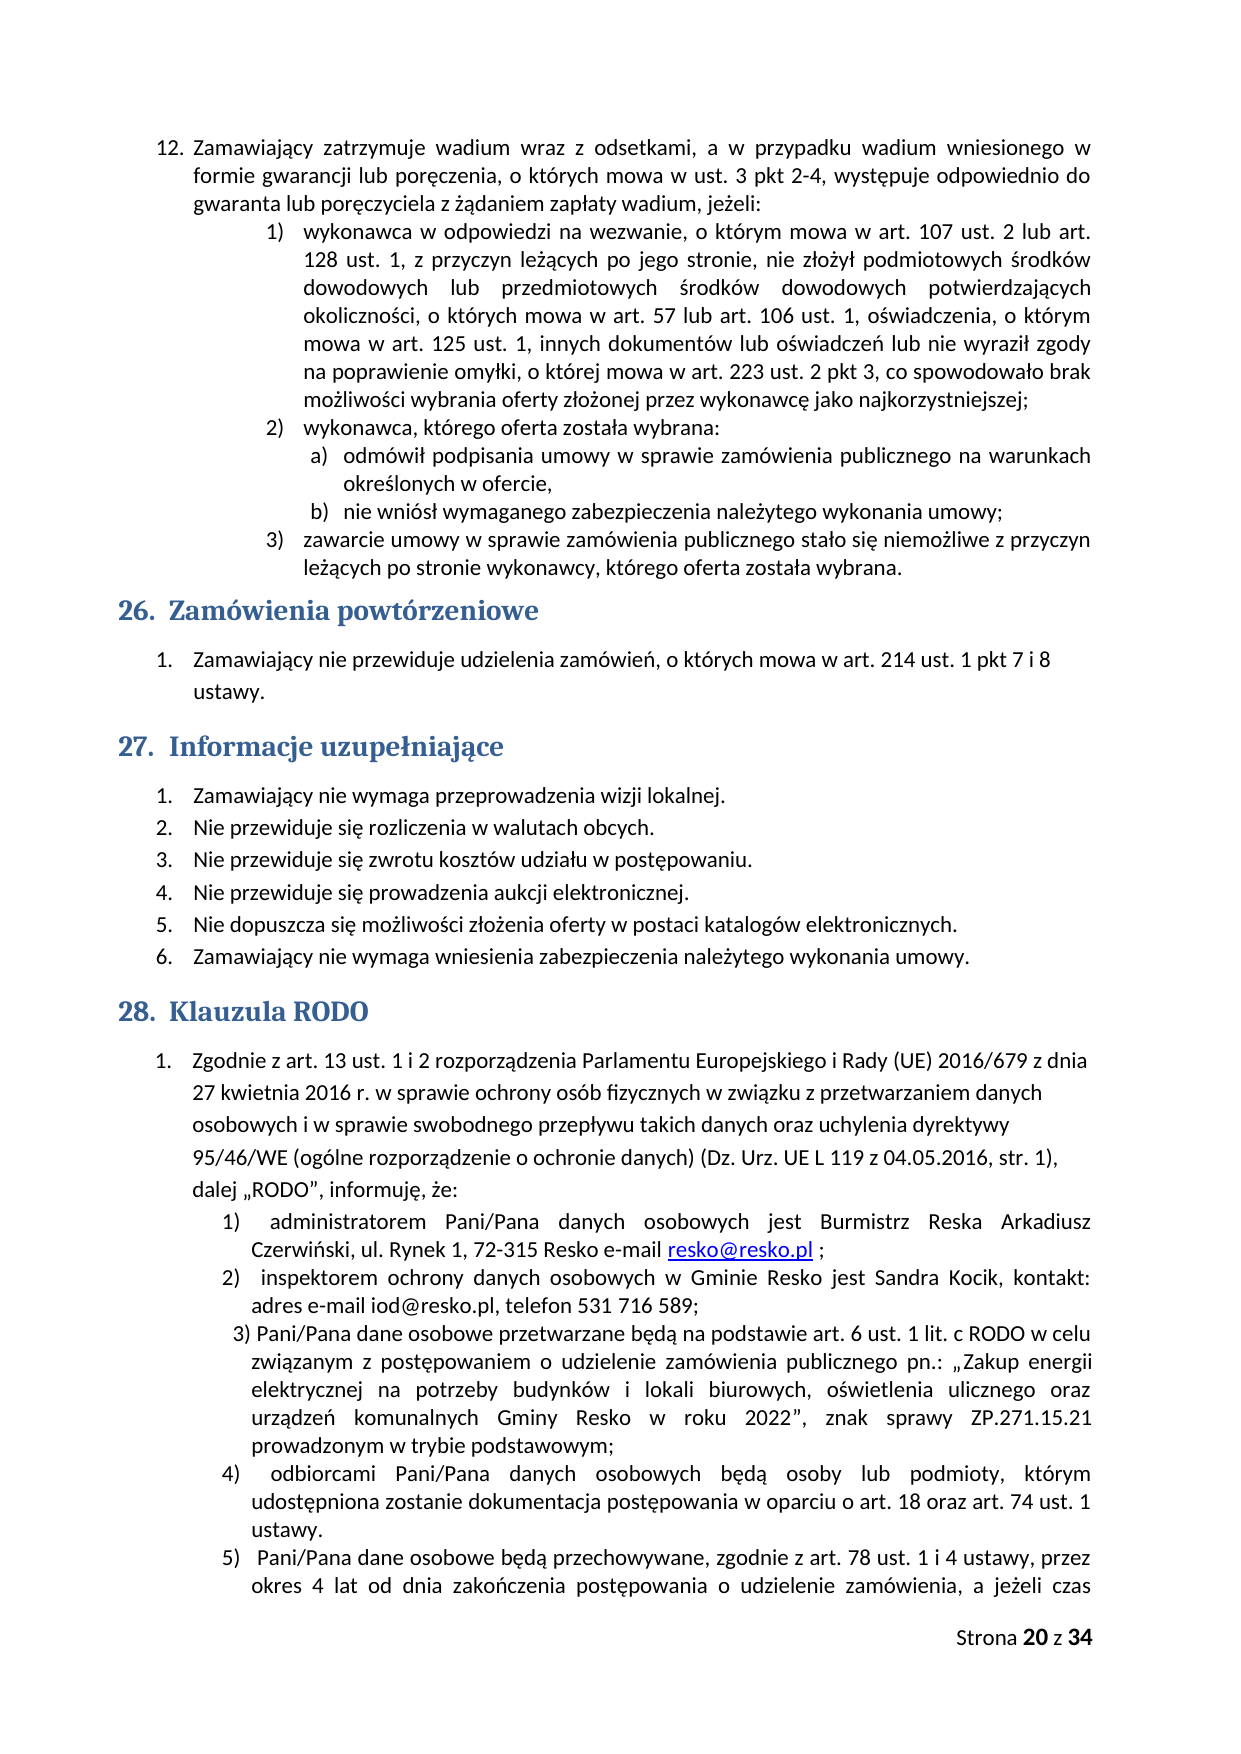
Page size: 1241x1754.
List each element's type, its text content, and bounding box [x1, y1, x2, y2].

subtitle Klauzula RODO [118, 995, 1092, 1028]
list odmówił podpisania umowy w sprawie zamówienia publicznego na warunkach określonych w ofercie, [310, 441, 1092, 497]
list Nie przewiduje się zwrotu kosztów udziału w postępowaniu. [156, 845, 1092, 873]
list Pani/Pana dane osobowe przetwarzane będą na podstawie art. 6 ust. 1 lit. c RODO w celu związanym z postępowaniem o udzielenie zamówienia publicznego pn.: „Zakup energii elektrycznej na potrzeby budynków i lokali biurowych, oświetlenia ulicznego oraz urządzeń komunalnych Gminy Resko w roku 2022”, znak sprawy ZP.271.15.21 prowadzonym w trybie podstawowym; [232, 1319, 1092, 1459]
list odbiorcami Pani/Pana danych osobowych będą osoby lub podmioty, którym udostępniona zostanie dokumentacja postępowania w oparciu o art. 18 oraz art. 74 ust. 1 ustawy. [222, 1459, 1092, 1543]
subtitle Zamówienia powtórzeniowe [118, 594, 1092, 627]
subtitle Informacje uzupełniające [118, 730, 1092, 763]
list nie wniósł wymaganego zabezpieczenia należytego wykonania umowy; [310, 497, 1092, 525]
list Zamawiający nie wymaga przeprowadzenia wizji lokalnej. [156, 781, 1092, 809]
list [222, 1543, 1092, 1599]
list Nie przewiduje się prowadzenia aukcji elektronicznej. [156, 878, 1092, 906]
list Zgodnie z art. 13 ust. 1 i 2 rozporządzenia Parlamentu Europejskiego i Rady (UE) 2016/679 z dnia 27 kwietnia 2016 r. w sprawie ochrony osób fizycznych w związku z przetwarzaniem danych osobowych i w sprawie swobodnego przepływu takich danych oraz uchylenia dyrektywy 95/46/WE (ogólne rozporządzenie o ochronie danych) (Dz. Urz. UE L 119 z 04.05.2016, str. 1), dalej „RODO”, informuję, że: [154, 1046, 1092, 1203]
list Nie dopuszcza się możliwości złożenia oferty w postaci katalogów elektronicznych. [156, 910, 1092, 938]
list zawarcie umowy w sprawie zamówienia publicznego stało się niemożliwe z przyczyn leżących po stronie wykonawcy, którego oferta została wybrana. [266, 525, 1092, 581]
list Zamawiający nie wymaga wniesienia zabezpieczenia należytego wykonania umowy. [156, 942, 1092, 970]
list inspektorem ochrony danych osobowych w Gminie Resko jest Sandra Kocik, kontakt: adres e-mail iod@resko.pl, telefon 531 716 589; [222, 1263, 1092, 1319]
list wykonawca, którego oferta została wybrana: [266, 413, 1092, 441]
list administratorem Pani/Pana danych osobowych jest Burmistrz Reska Arkadiusz Czerwiński, ul. Rynek 1, 72-315 Resko e-mail resko@resko.pl ; [222, 1207, 1092, 1263]
list Zamawiający zatrzymuje wadium wraz z odsetkami, a w przypadku wadium wniesionego w formie gwarancji lub poręczenia, o których mowa w ust. 3 pkt 2-4, występuje odpowiednio do gwaranta lub poręczyciela z żądaniem zapłaty wadium, jeżeli: [156, 133, 1092, 217]
list wykonawca w odpowiedzi na wezwanie, o którym mowa w art. 107 ust. 2 lub art. 128 ust. 1, z przyczyn leżących po jego stronie, nie złożył podmiotowych środków dowodowych lub przedmiotowych środków dowodowych potwierdzających okoliczności, o których mowa w art. 57 lub art. 106 ust. 1, oświadczenia, o którym mowa w art. 125 ust. 1, innych dokumentów lub oświadczeń lub nie wyraził zgody na poprawienie omyłki, o której mowa w art. 223 ust. 2 pkt 3, co spowodowało brak możliwości wybrania oferty złożonej przez wykonawcę jako najkorzystniejszej; [266, 217, 1092, 413]
list Nie przewiduje się rozliczenia w walutach obcych. [156, 813, 1092, 841]
list Zamawiający nie przewiduje udzielenia zamówień, o których mowa w art. 214 ust. 1 pkt 7 i 8 ustawy. [156, 645, 1092, 705]
